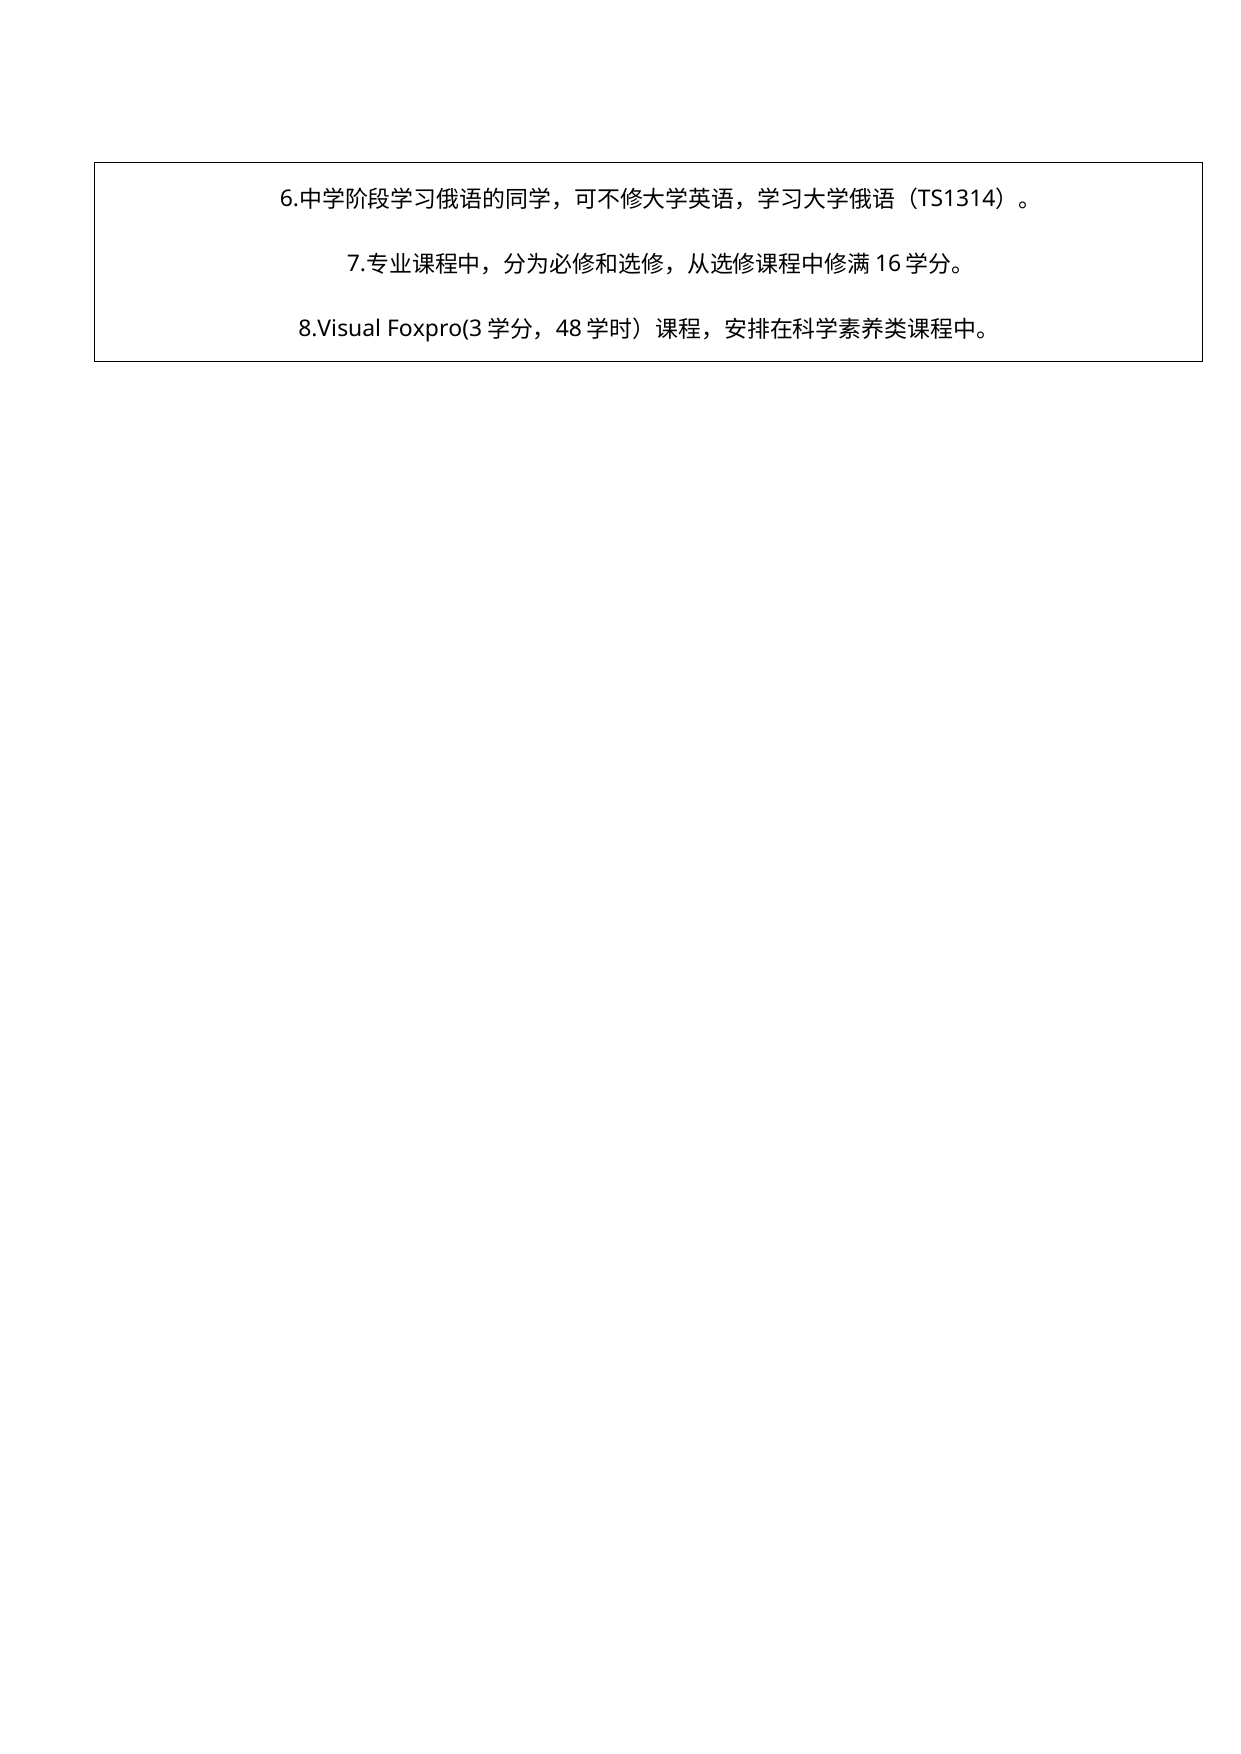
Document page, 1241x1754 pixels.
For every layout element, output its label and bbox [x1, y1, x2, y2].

table_cell [95, 163, 1202, 361]
